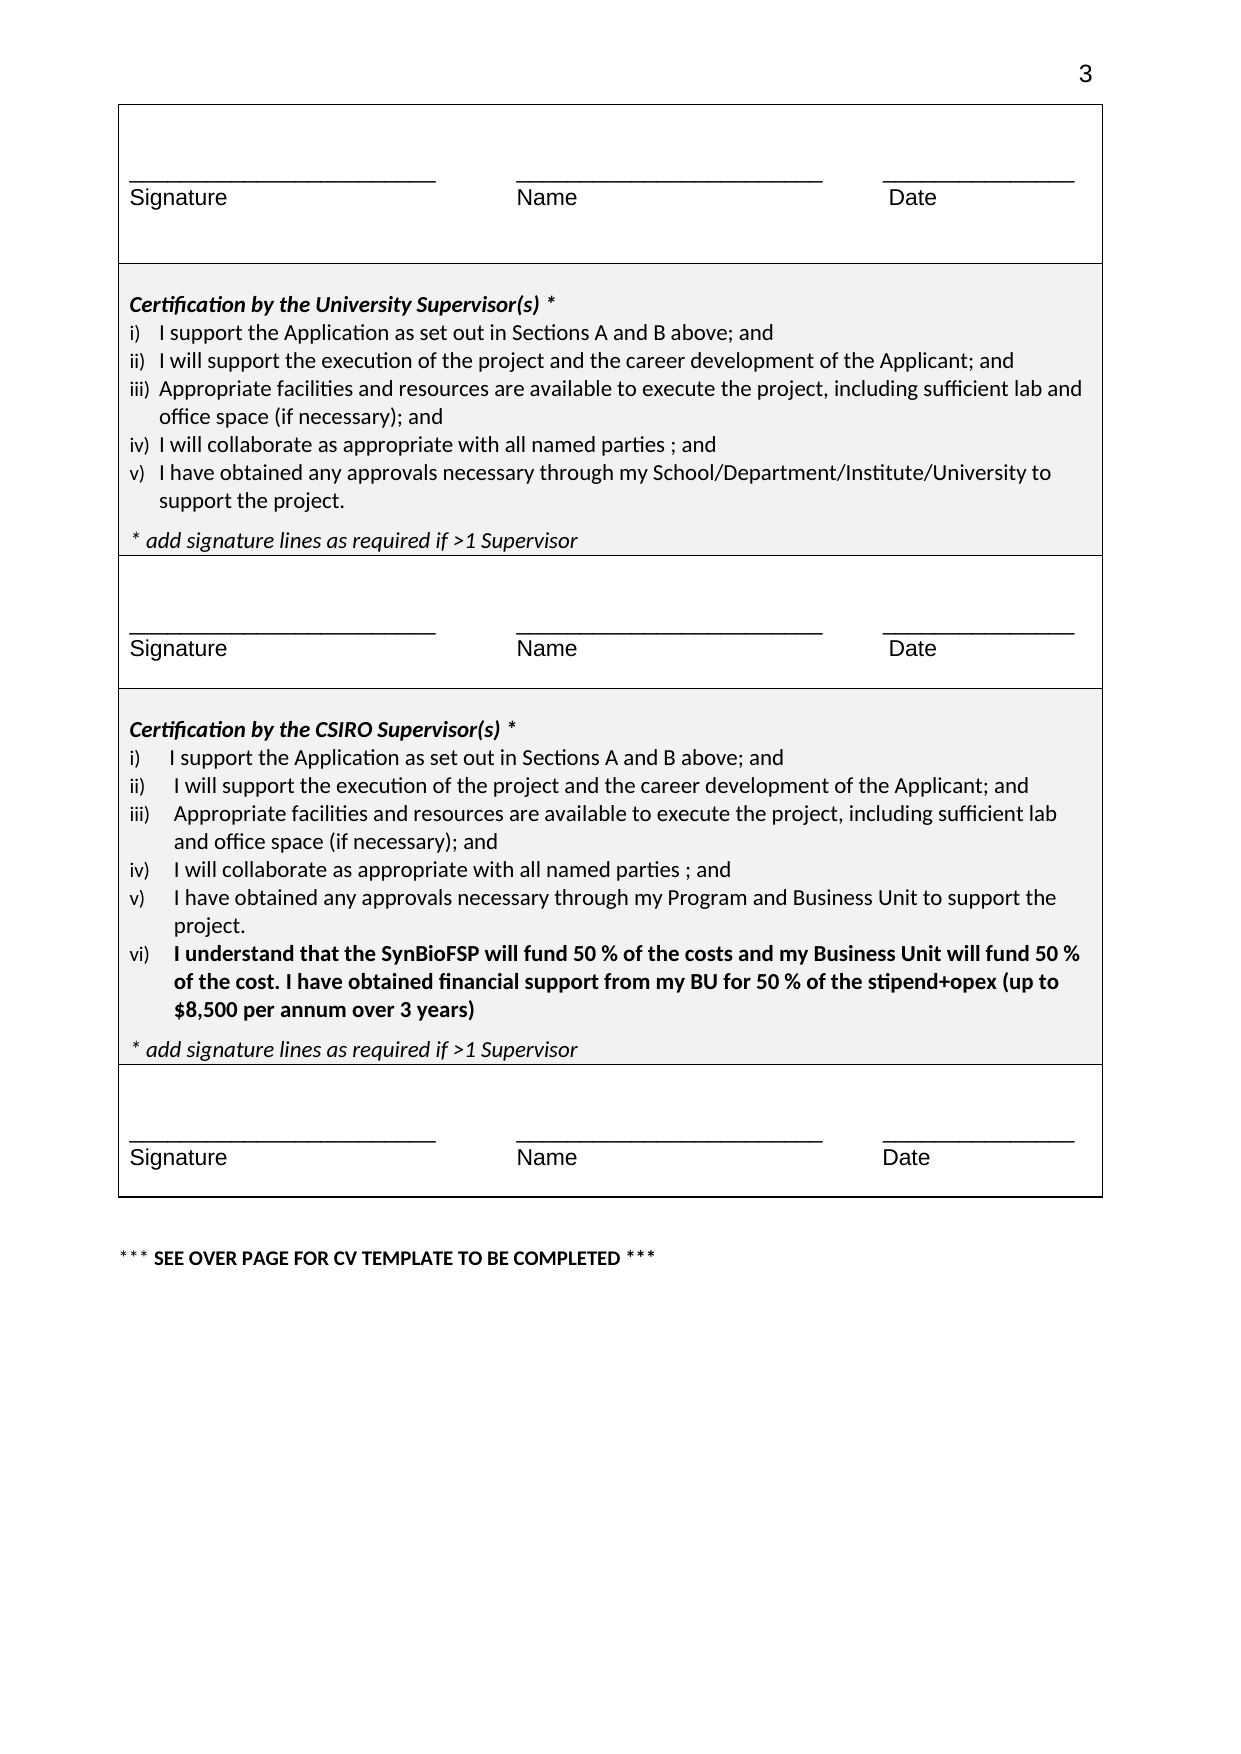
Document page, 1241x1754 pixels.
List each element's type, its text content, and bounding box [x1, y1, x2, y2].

table_cell Certification by the CSIRO Supervisor(s) * I support the Application as set out in Sections A and B above; and I will support the execution of the project and the career development of the Applicant; and Appropriate facilities and resources are available to execute the project, including sufficient lab and office space (if necessary); and I will collaborate as appropriate with all named parties ; and I have obtained any approvals necessary through my Program and Business Unit to support the project. I understand that the SynBioFSP will fund 50 % of the costs and my Business Unit will fund 50 % of the cost. I have obtained financial support from my BU for 50 % of the stipend+opex (up to $8,500 per annum over 3 years) * add signature lines as required if >1 Supervisor [119, 689, 1102, 1064]
table_cell ________________________ ________________________ _______________ Signature Name Date [119, 556, 1102, 687]
table_cell Certification by the University Supervisor(s) * I support the Application as set out in Sections A and B above; and I will support the execution of the project and the career development of the Applicant; and Appropriate facilities and resources are available to execute the project, including sufficient lab and office space (if necessary); and I will collaborate as appropriate with all named parties ; and I have obtained any approvals necessary through my School/Department/Institute/University to support the project. * add signature lines as required if >1 Supervisor [119, 264, 1102, 555]
table_cell ________________________ ________________________ _______________ Signature Name Date [119, 1065, 1102, 1196]
table_cell ________________________ ________________________ _______________ Signature Name Date [119, 105, 1102, 263]
text *** SEE OVER PAGE FOR CV TEMPLATE TO BE COMPLETED *** [118, 1245, 1092, 1271]
